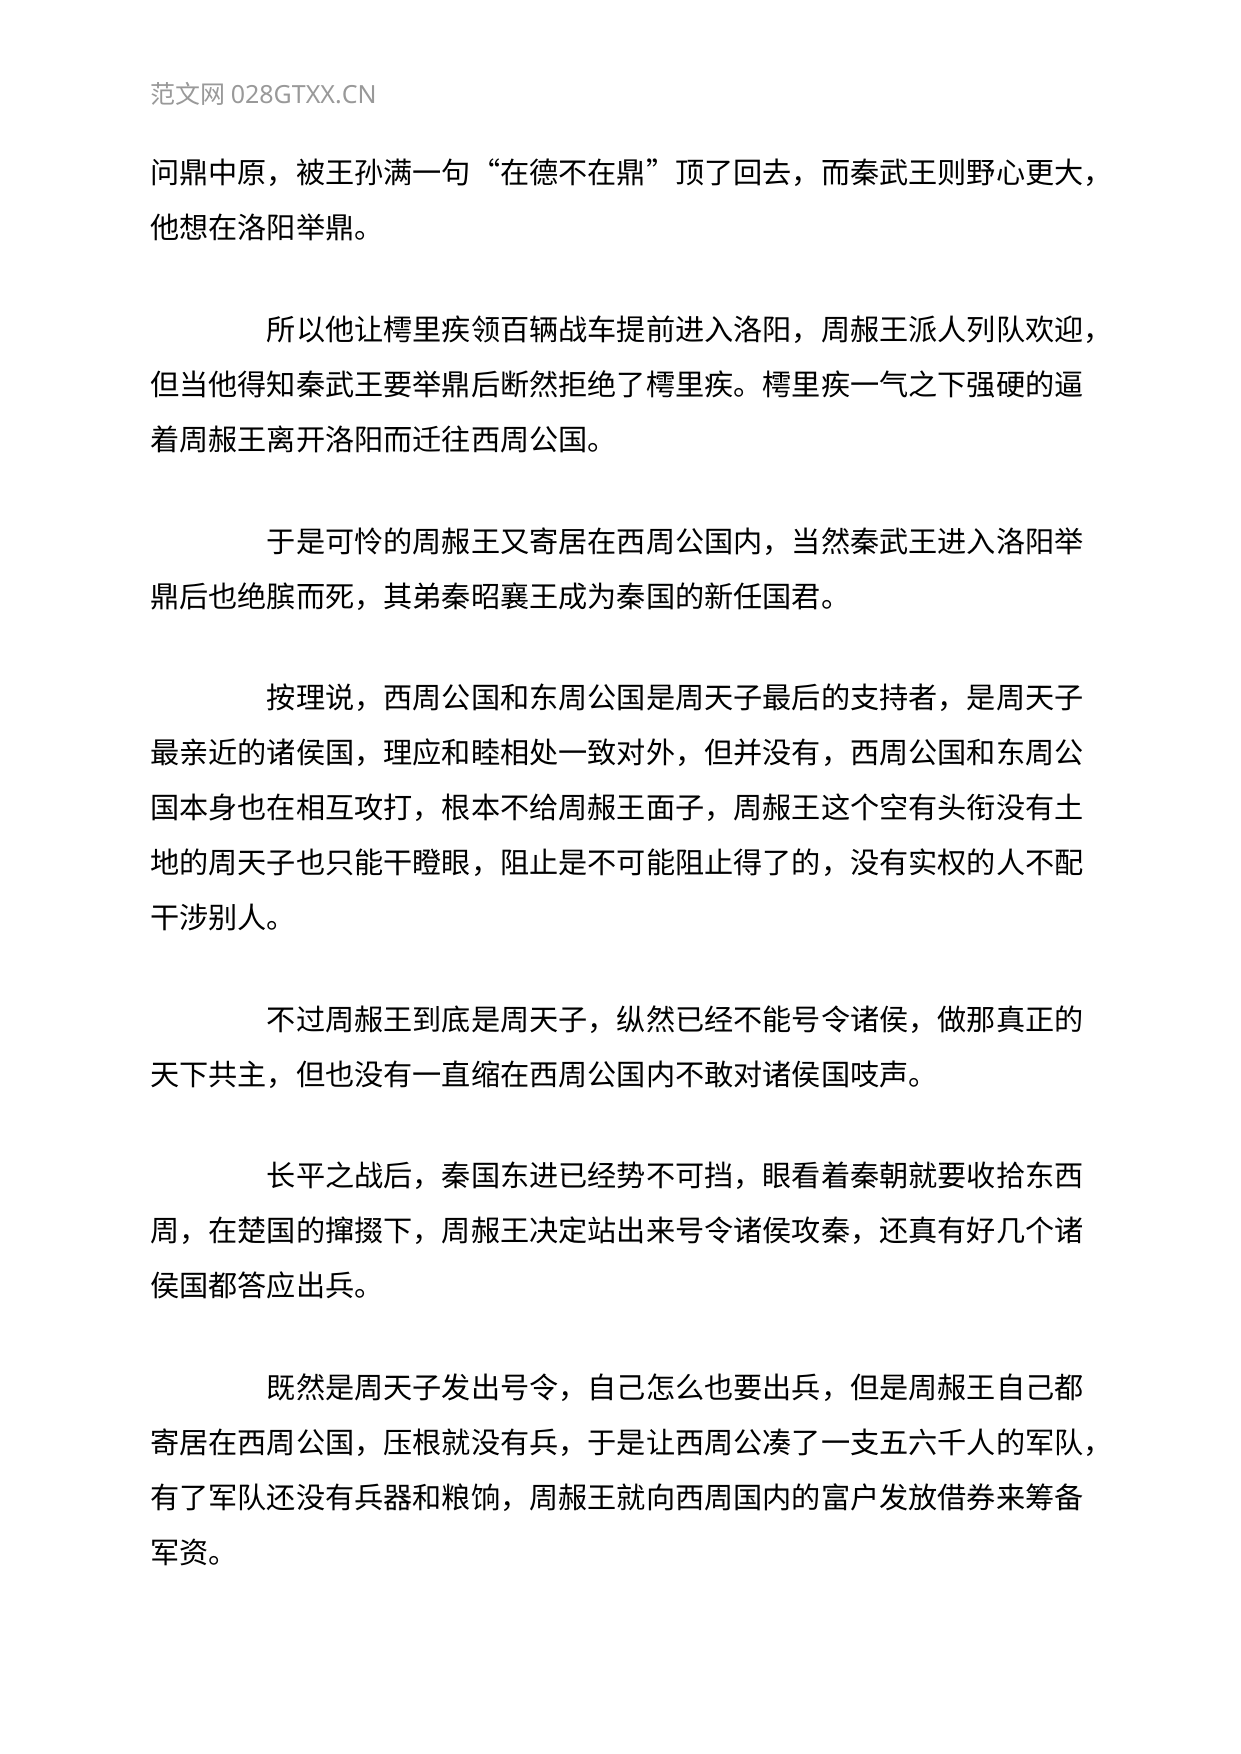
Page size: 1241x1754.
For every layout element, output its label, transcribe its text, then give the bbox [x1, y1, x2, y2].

text 既然是周天子发出号令，自己怎么也要出兵，但是周赧王自己都寄居在西周公国，压根就没有兵，于是让西周公凑了一支五六千人的军队，有了军队还没有兵器和粮饷，周赧王就向西周国内的富户发放借券来筹备军资。 [150, 1364, 1090, 1571]
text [150, 150, 1090, 247]
text 按理说，西周公国和东周公国是周天子最后的支持者，是周天子最亲近的诸侯国，理应和睦相处一致对外，但并没有，西周公国和东周公国本身也在相互攻打，根本不给周赧王面子，周赧王这个空有头衔没有土地的周天子也只能干瞪眼，阻止是不可能阻止得了的，没有实权的人不配干涉别人。 [150, 675, 1090, 937]
text 于是可怜的周赧王又寄居在西周公国内，当然秦武王进入洛阳举鼎后也绝膑而死，其弟秦昭襄王成为秦国的新任国君。 [150, 518, 1090, 615]
text 所以他让樗里疾领百辆战车提前进入洛阳，周赧王派人列队欢迎，但当他得知秦武王要举鼎后断然拒绝了樗里疾。樗里疾一气之下强硬的逼着周赧王离开洛阳而迁往西周公国。 [150, 307, 1090, 459]
text 长平之战后，秦国东进已经势不可挡，眼看着秦朝就要收拾东西周，在楚国的撺掇下，周赧王决定站出来号令诸侯攻秦，还真有好几个诸侯国都答应出兵。 [150, 1153, 1090, 1305]
text 不过周赧王到底是周天子，纵然已经不能号令诸侯，做那真正的天下共主，但也没有一直缩在西周公国内不敢对诸侯国吱声。 [150, 996, 1090, 1093]
